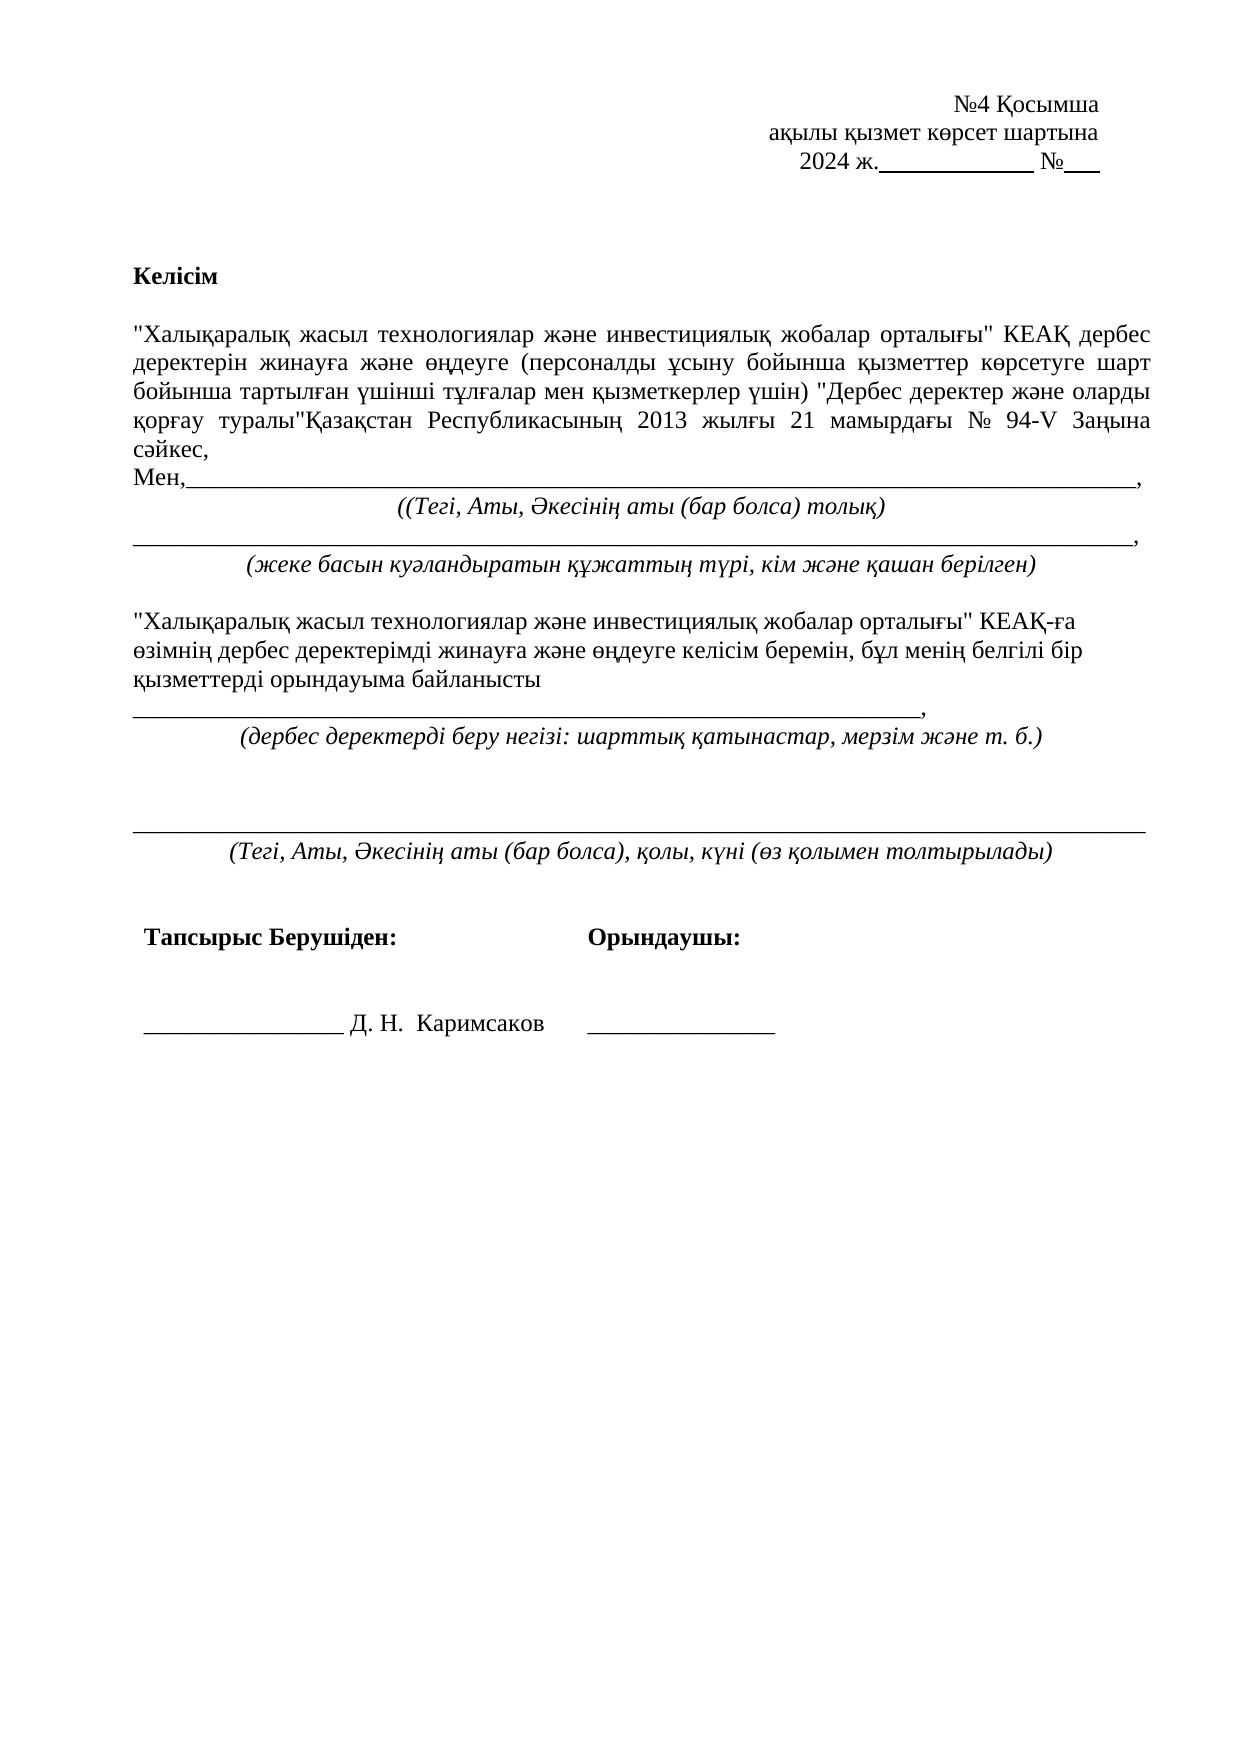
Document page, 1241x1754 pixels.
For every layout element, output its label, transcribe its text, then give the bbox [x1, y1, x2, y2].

table_header Тапсырыс Берушіден: [133, 923, 576, 1008]
text (Тегі, Аты, Әкесінің аты (бар болса), қолы, күні (өз қолымен толтырылады) [133, 836, 1152, 865]
text Мен,____________________________________________________________________________, [133, 462, 1152, 491]
table_cell ________________ Д. Н. Каримсаков [133, 1008, 576, 1039]
text (дербес деректерді беру негізі: шарттық қатынастар, мерзім және т. б.) [133, 721, 1152, 750]
text Келісім [133, 261, 1152, 290]
text "Халықаралық жасыл технологиялар және инвестициялық жобалар орталығы" КЕАҚ дербес деректерін жинауға және өңдеуге (персоналды ұсыну бойынша қызметтер көрсетуге шарт бойынша тартылған үшінші тұлғалар мен қызметкерлер үшін) "Дербес деректер және оларды қорғау туралы"Қазақстан Республикасының 2013 жылғы 21 мамырдағы № 94-V Заңына сәйкес, [133, 319, 1152, 462]
text №4 Қосымша [797, 89, 1099, 117]
text (жеке басын куәландыратын құжаттың түрі, кім және қашан берілген) [133, 549, 1152, 577]
text ((Тегі, Аты, Әкесінің аты (бар болса) толық) [133, 491, 1152, 520]
text _________________________________________________________________________________ [133, 807, 1152, 836]
text ақылы қызмет көрсет шартына [709, 117, 1099, 146]
table_header Орындаушы: [576, 923, 1107, 1008]
table_cell _______________ [576, 1008, 1107, 1039]
text ________________________________________________________________________________, [133, 520, 1152, 549]
text "Халықаралық жасыл технологиялар және инвестициялық жобалар орталығы" КЕАҚ-ға өзімнің дербес деректерімді жинауға және өңдеуге келісім беремін, бұл менің белгілі бір қызметтерді орындауыма байланысты _______________________________________________________________, [133, 606, 1152, 721]
text 2024 ж. № [133, 146, 1099, 175]
